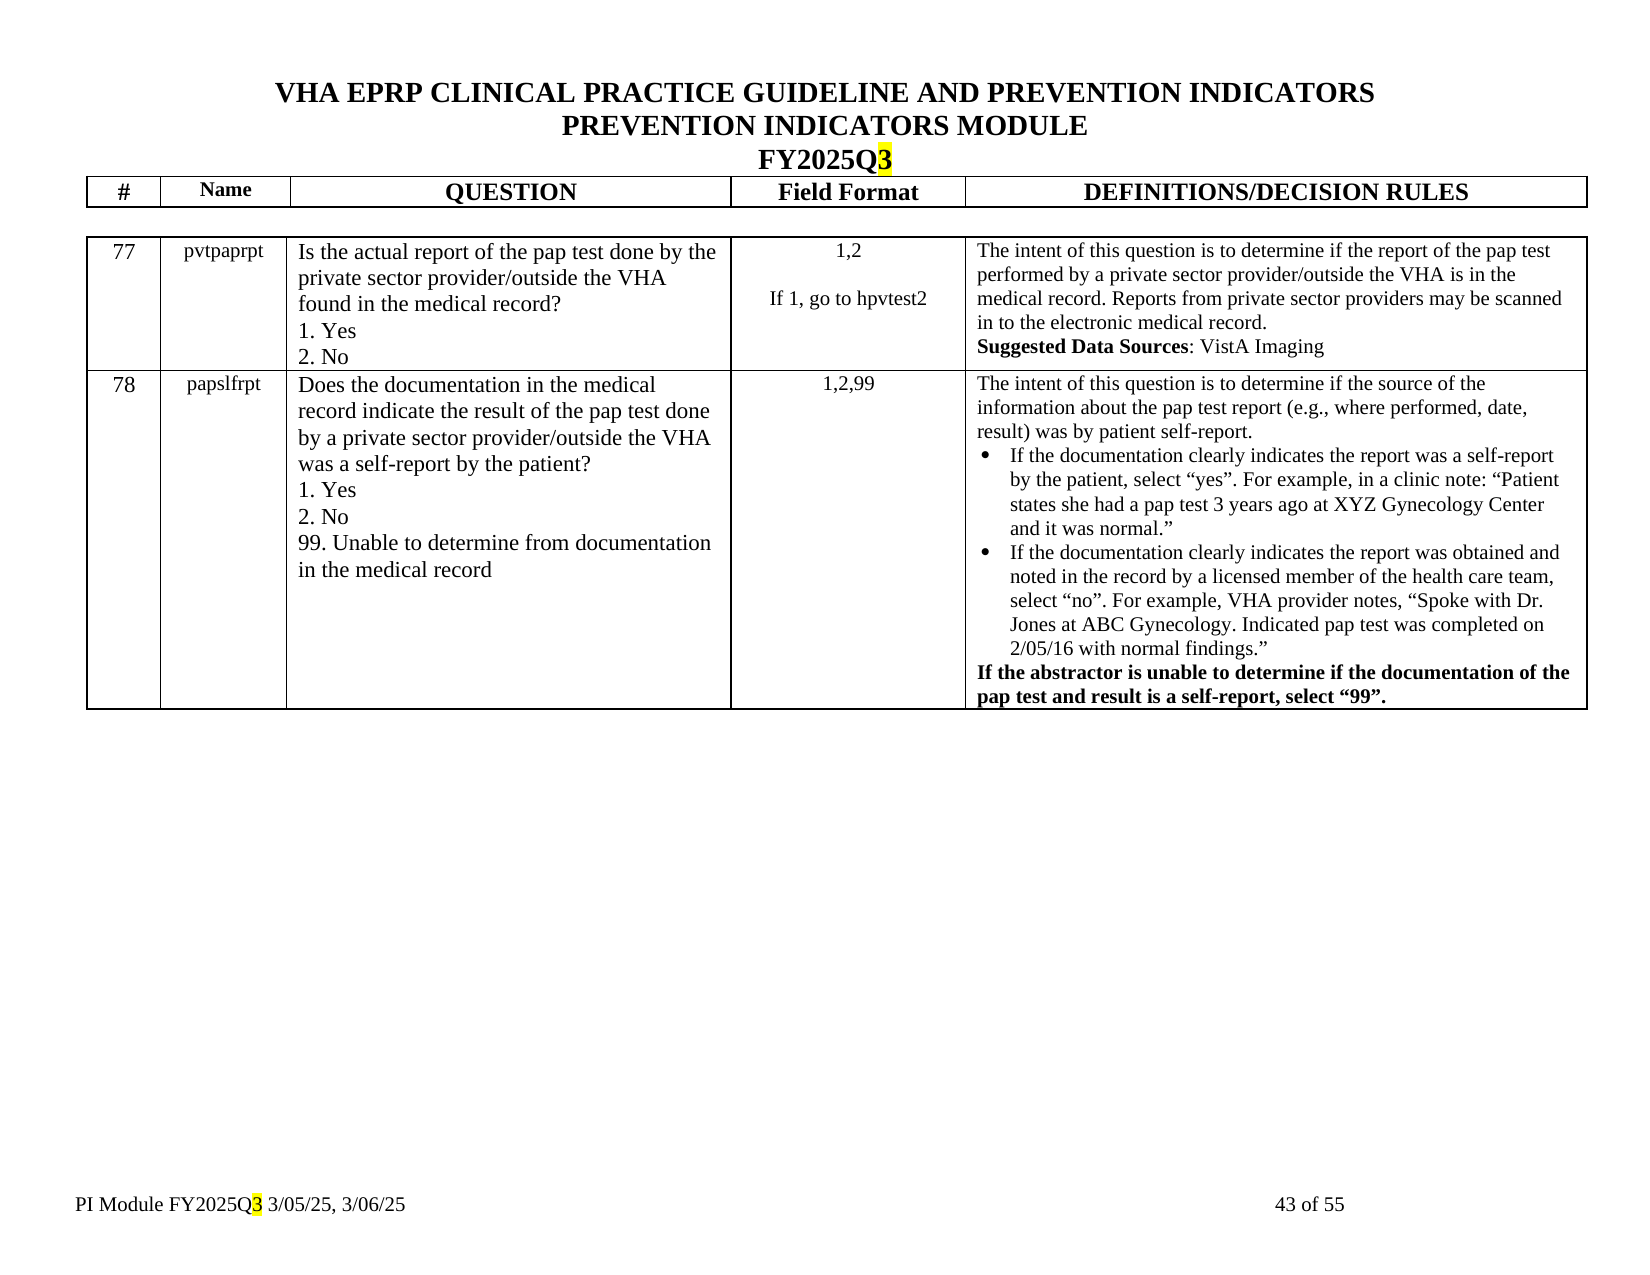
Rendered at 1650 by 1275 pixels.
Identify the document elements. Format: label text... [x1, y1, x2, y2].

table_cell 78 [88, 371, 160, 708]
table_cell Does the documentation in the medical record indicate the result of the pap test done by a private sector provider/outside the VHA was a self-report by the patient? 1. Yes 2. No 99. Unable to determine from documentation in the medical record [287, 371, 730, 708]
table_header The intent of this question is to determine if the report of the pap test performed by a private sector provider/outside the VHA is in the medical record. Reports from private sector providers may be scanned in to the electronic medical record. Suggested Data Sources: VistA Imaging [966, 238, 1586, 369]
table_cell papslfrpt [161, 371, 286, 708]
table_header Is the actual report of the pap test done by the private sector provider/outside the VHA found in the medical record? 1. Yes 2. No [287, 238, 730, 369]
table_cell The intent of this question is to determine if the source of the information about the pap test report (e.g., where performed, date, result) was by patient self-report. If the documentation clearly indicates the report was a self-report by the patient, select “yes”. For example, in a clinic note: “Patient states she had a pap test 3 years ago at XYZ Gynecology Center and it was normal.” If the documentation clearly indicates the report was obtained and noted in the record by a licensed member of the health care team, select “no”. For example, VHA provider notes, “Spoke with Dr. Jones at ABC Gynecology. Indicated pap test was completed on 2/05/16 with normal findings.” If the abstractor is unable to determine if the documentation of the pap test and result is a self-report, select “99”. [966, 371, 1586, 708]
table_header 77 [88, 238, 160, 369]
table_header pvtpaprpt [161, 238, 286, 369]
table_header 1,2 If 1, go to hpvtest2 [732, 238, 965, 369]
table_cell 1,2,99 [732, 371, 965, 708]
